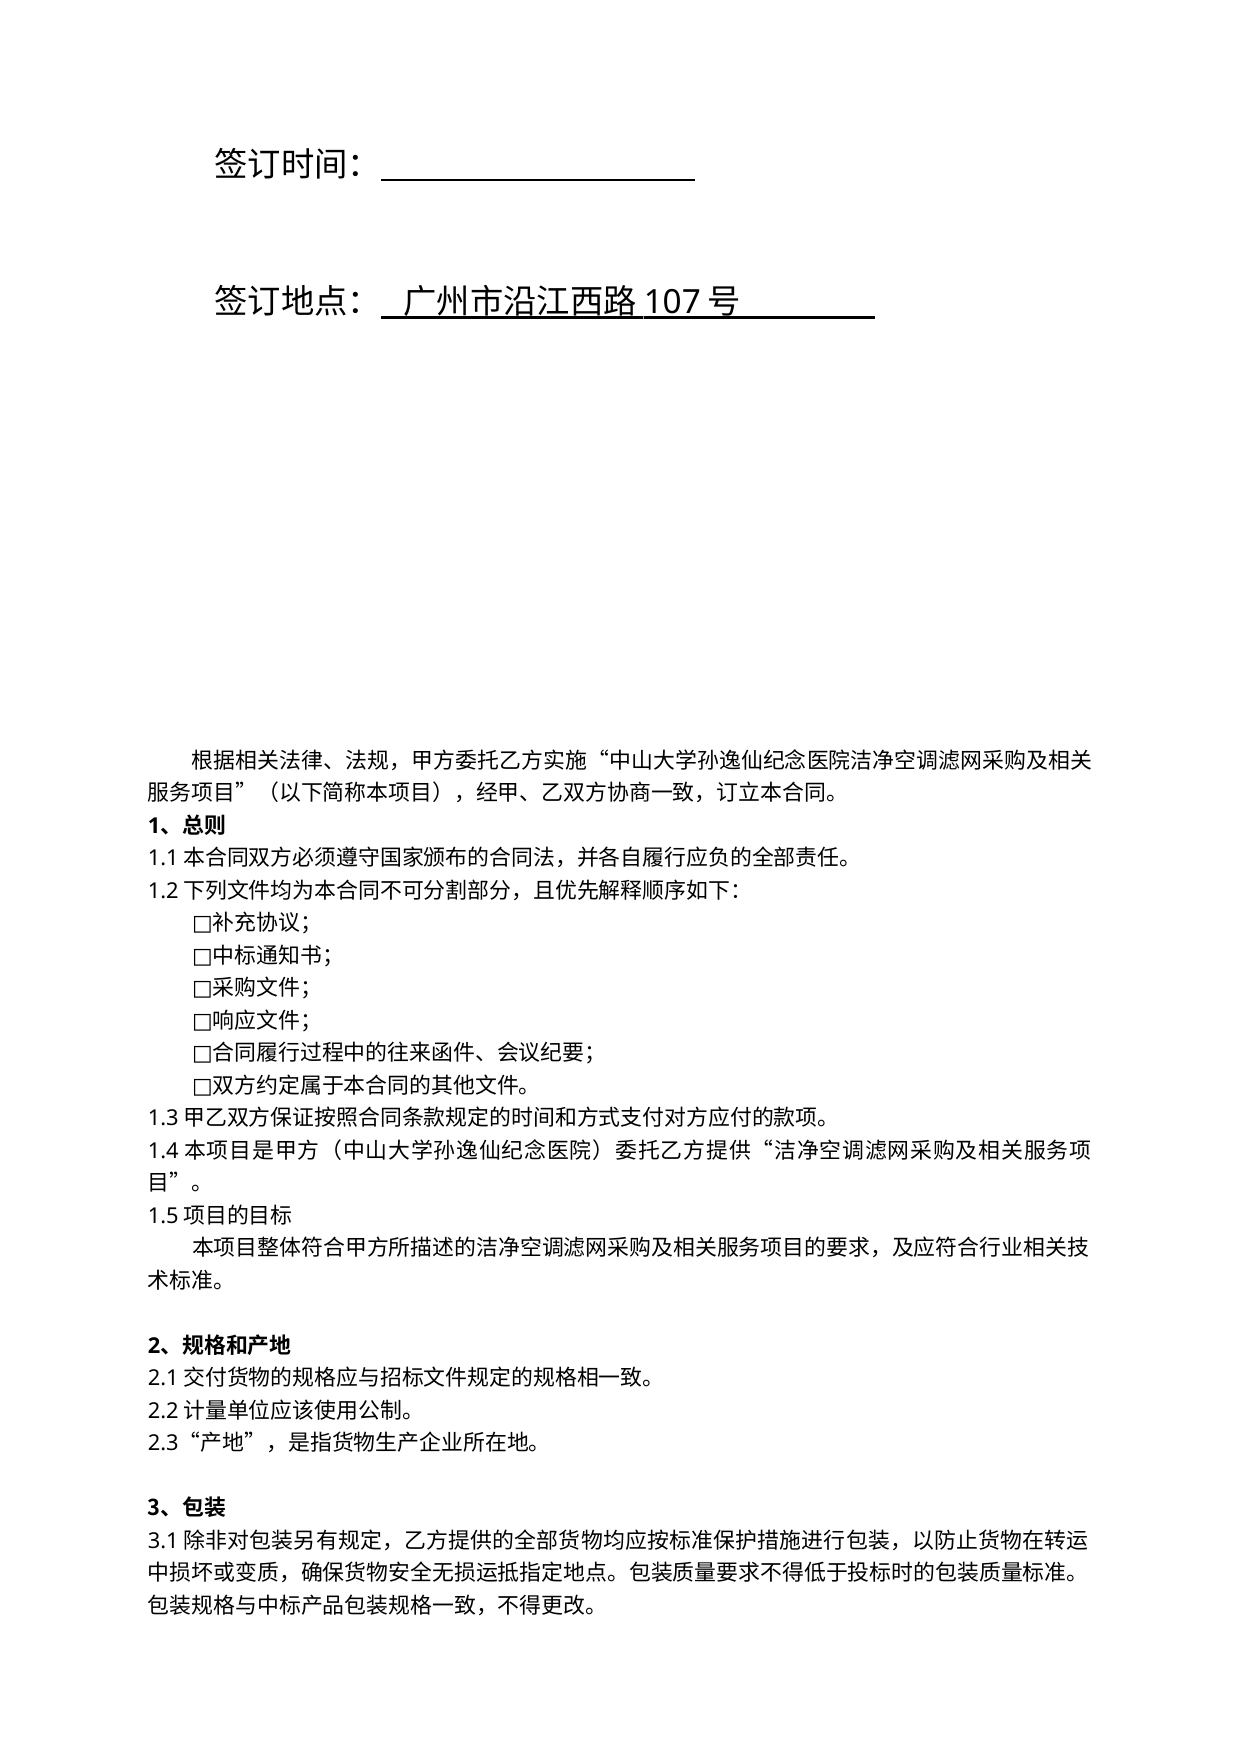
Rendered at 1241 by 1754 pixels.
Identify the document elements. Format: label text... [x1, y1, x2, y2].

text 2.2计量单位应该使用公制。 [148, 1392, 1092, 1425]
text 本项目整体符合甲方所描述的洁净空调滤网采购及相关服务项目的要求，及应符合行业相关技术标准。 [148, 1230, 1092, 1295]
text 1、总则 [148, 807, 1092, 840]
text 签订地点： 广州市沿江西路107号 [148, 267, 1092, 332]
text □采购文件； [148, 970, 1092, 1002]
text 2.1交付货物的规格应与招标文件规定的规格相一致。 [148, 1360, 1092, 1392]
text 2.3“产地”，是指货物生产企业所在地。 [148, 1425, 1092, 1457]
text 1.2下列文件均为本合同不可分割部分，且优先解释顺序如下： [148, 872, 1092, 905]
text 1.5项目的目标 [148, 1197, 1092, 1230]
text 签订时间： [148, 129, 1092, 194]
text 1.1本合同双方必须遵守国家颁布的合同法，并各自履行应负的全部责任。 [148, 840, 1092, 872]
text 3、包装 [148, 1490, 1092, 1522]
text □响应文件； [148, 1002, 1092, 1035]
text 3.1除非对包装另有规定，乙方提供的全部货物均应按标准保护措施进行包装，以防止货物在转运中损坏或变质，确保货物安全无损运抵指定地点。包装质量要求不得低于投标时的包装质量标准。包装规格与中标产品包装规格一致，不得更改。 [148, 1522, 1092, 1620]
text 根据相关法律、法规，甲方委托乙方实施“中山大学孙逸仙纪念医院洁净空调滤网采购及相关服务项目”（以下简称本项目），经甲、乙双方协商一致，订立本合同。 [148, 742, 1092, 807]
text □补充协议； [148, 905, 1092, 937]
text □合同履行过程中的往来函件、会议纪要； [148, 1035, 1092, 1067]
text 1.4本项目是甲方（中山大学孙逸仙纪念医院）委托乙方提供“洁净空调滤网采购及相关服务项目”。 [148, 1132, 1092, 1197]
text 2、规格和产地 [148, 1327, 1092, 1360]
text □双方约定属于本合同的其他文件。 [148, 1067, 1092, 1100]
text □中标通知书； [148, 937, 1092, 970]
text 1.3甲乙双方保证按照合同条款规定的时间和方式支付对方应付的款项。 [148, 1100, 1092, 1132]
